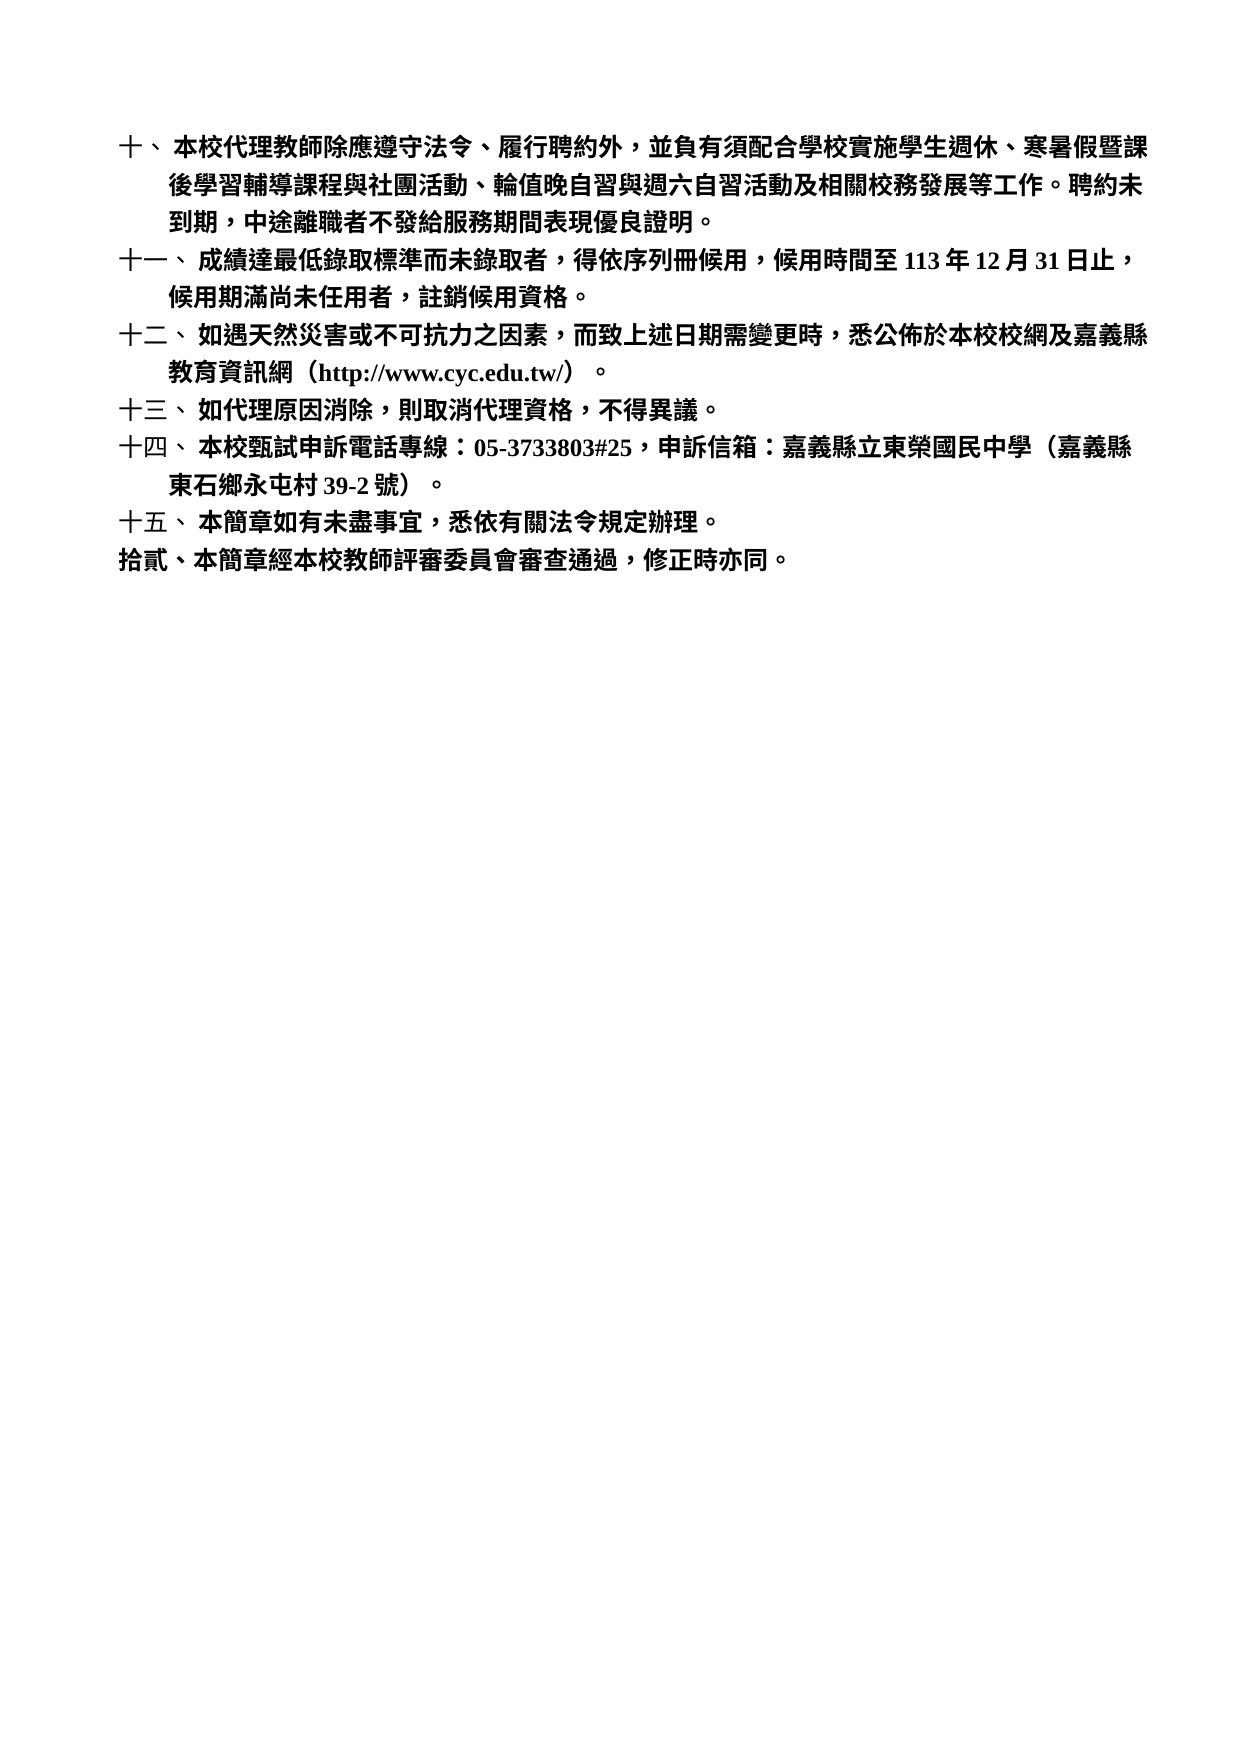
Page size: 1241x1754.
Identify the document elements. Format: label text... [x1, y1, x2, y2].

text 拾貳、本簡章經本校教師評審委員會審查通過，修正時亦同。 [118, 539, 1152, 577]
list 如代理原因消除，則取消代理資格，不得異議。 [118, 389, 1152, 427]
list 本校代理教師除應遵守法令、履行聘約外，並負有須配合學校實施學生週休、寒暑假暨課後學習輔導課程與社團活動、輪值晚自習與週六自習活動及相關校務發展等工作。聘約未到期，中途離職者不發給服務期間表現優良證明。 [118, 127, 1152, 239]
list 成績達最低錄取標準而未錄取者，得依序列冊候用，候用時間至113年12月31日止，候用期滿尚未任用者，註銷候用資格。 [118, 239, 1152, 314]
list 本簡章如有未盡事宜，悉依有關法令規定辦理。 [118, 502, 1152, 539]
list 本校甄試申訴電話專線：05-3733803#25，申訴信箱：嘉義縣立東榮國民中學（嘉義縣東石鄉永屯村39-2號）。 [118, 427, 1152, 502]
list 如遇天然災害或不可抗力之因素，而致上述日期需變更時，悉公佈於本校校網及嘉義縣教育資訊網（http://www.cyc.edu.tw/）。 [118, 314, 1152, 389]
